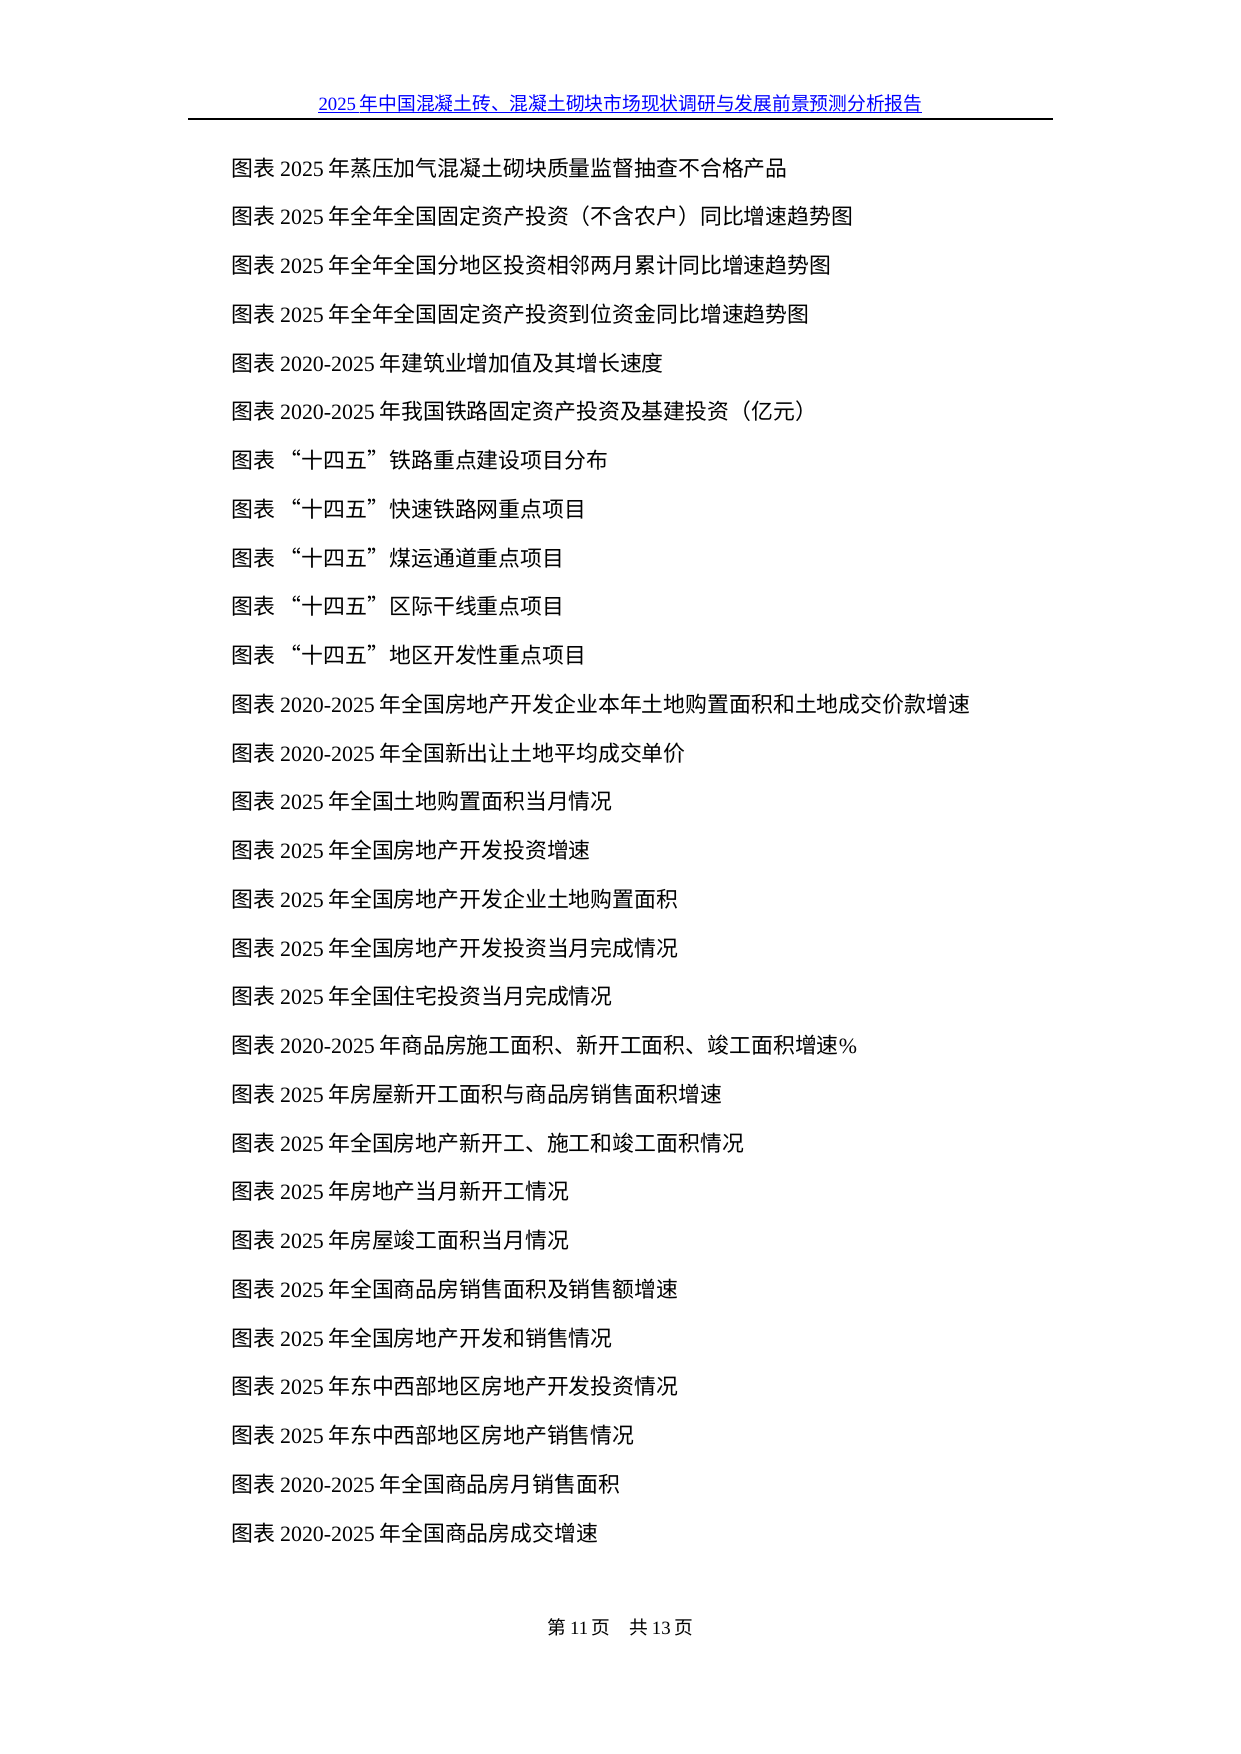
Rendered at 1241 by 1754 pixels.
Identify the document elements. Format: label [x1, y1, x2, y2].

text [187, 150, 1053, 1548]
